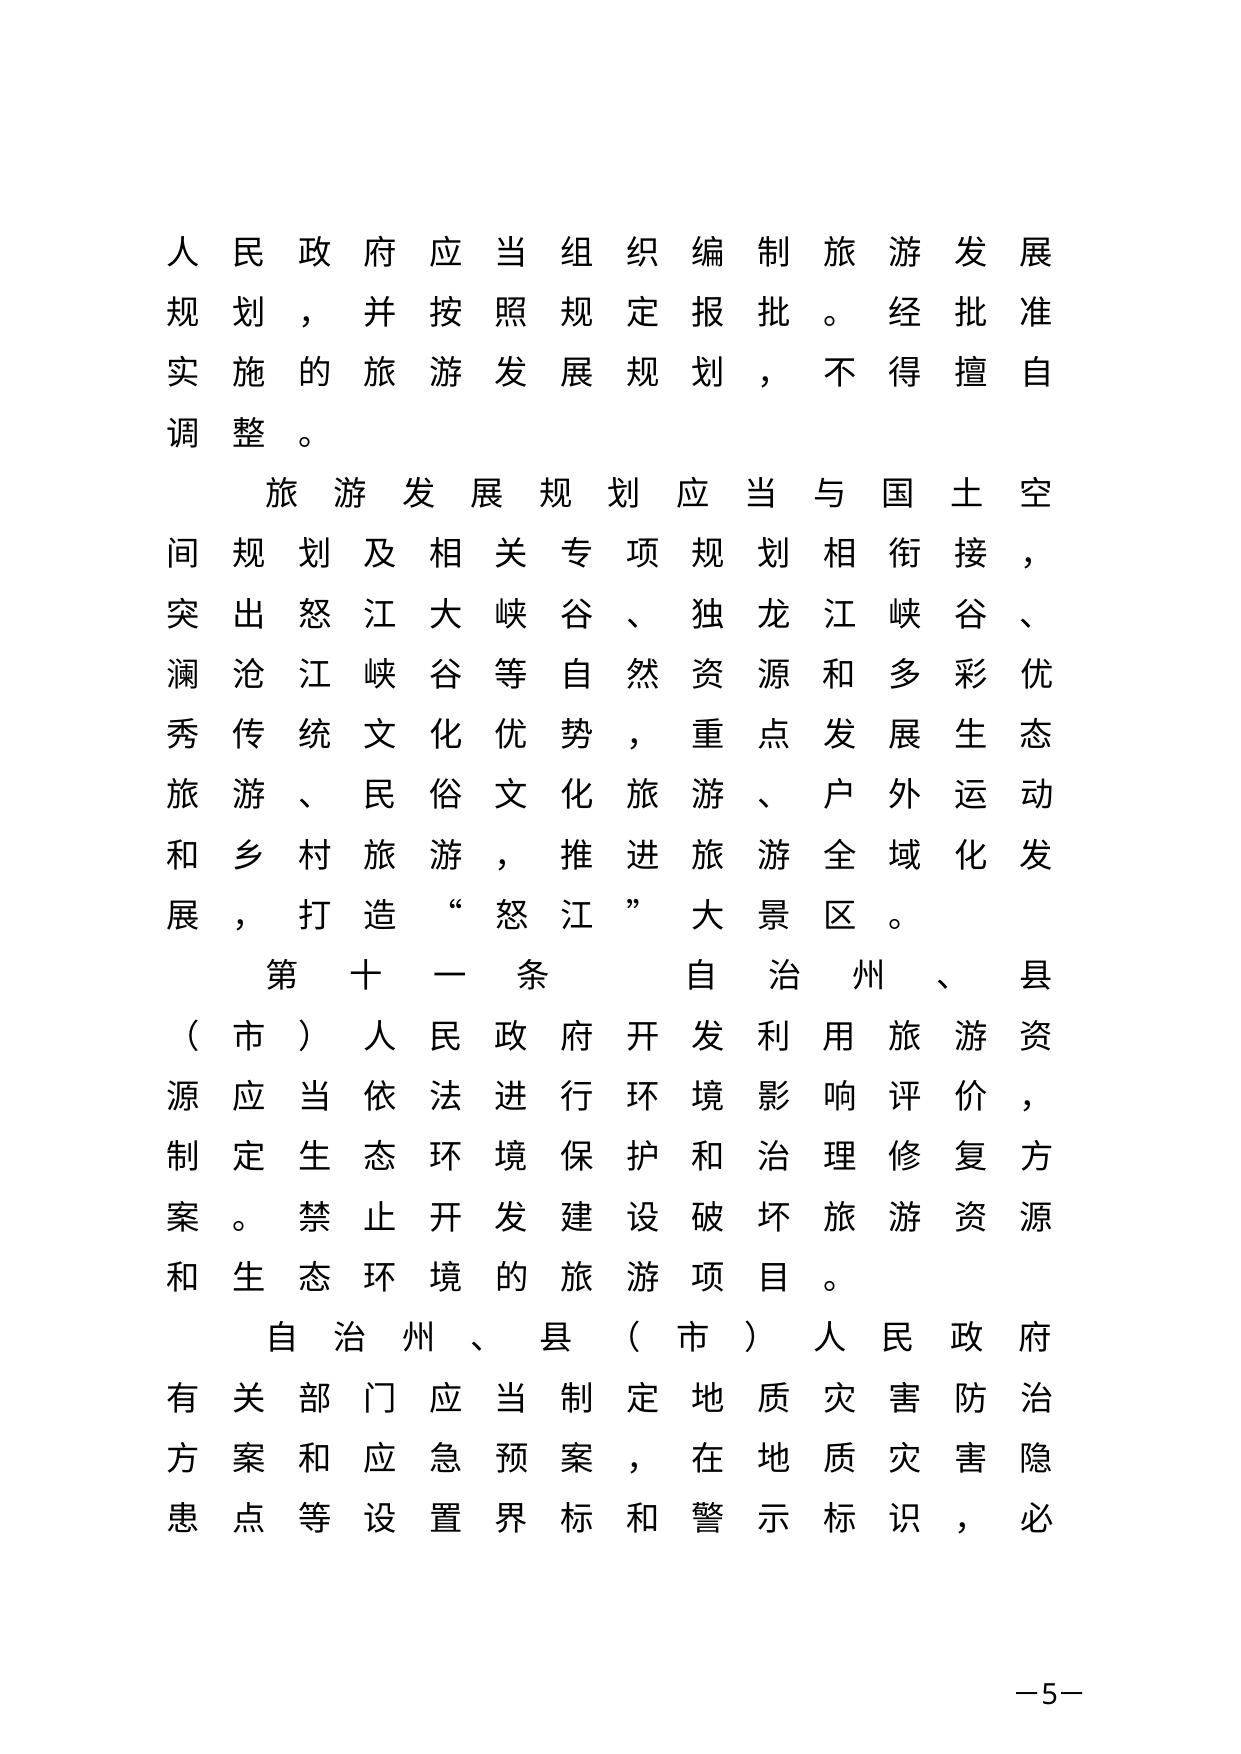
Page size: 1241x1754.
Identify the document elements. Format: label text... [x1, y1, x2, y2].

text 旅游发展规划应当与国土空间规划及相关专项规划相衔接，突出怒江大峡谷、独龙江峡谷、澜沧江峡谷等自然资源和多彩优秀传统文化优势，重点发展生态旅游、民俗文化旅游、户外运动和乡村旅游，推进旅游全域化发展，打造“怒江”大景区。 [167, 461, 1085, 943]
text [167, 219, 1085, 461]
text 第十一条 自治州、县（市）人民政府开发利用旅游资源应当依法进行环境影响评价，制定生态环境保护和治理修复方案。禁止开发建设破坏旅游资源和生态环境的旅游项目。 [167, 943, 1085, 1305]
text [167, 1305, 1085, 1546]
